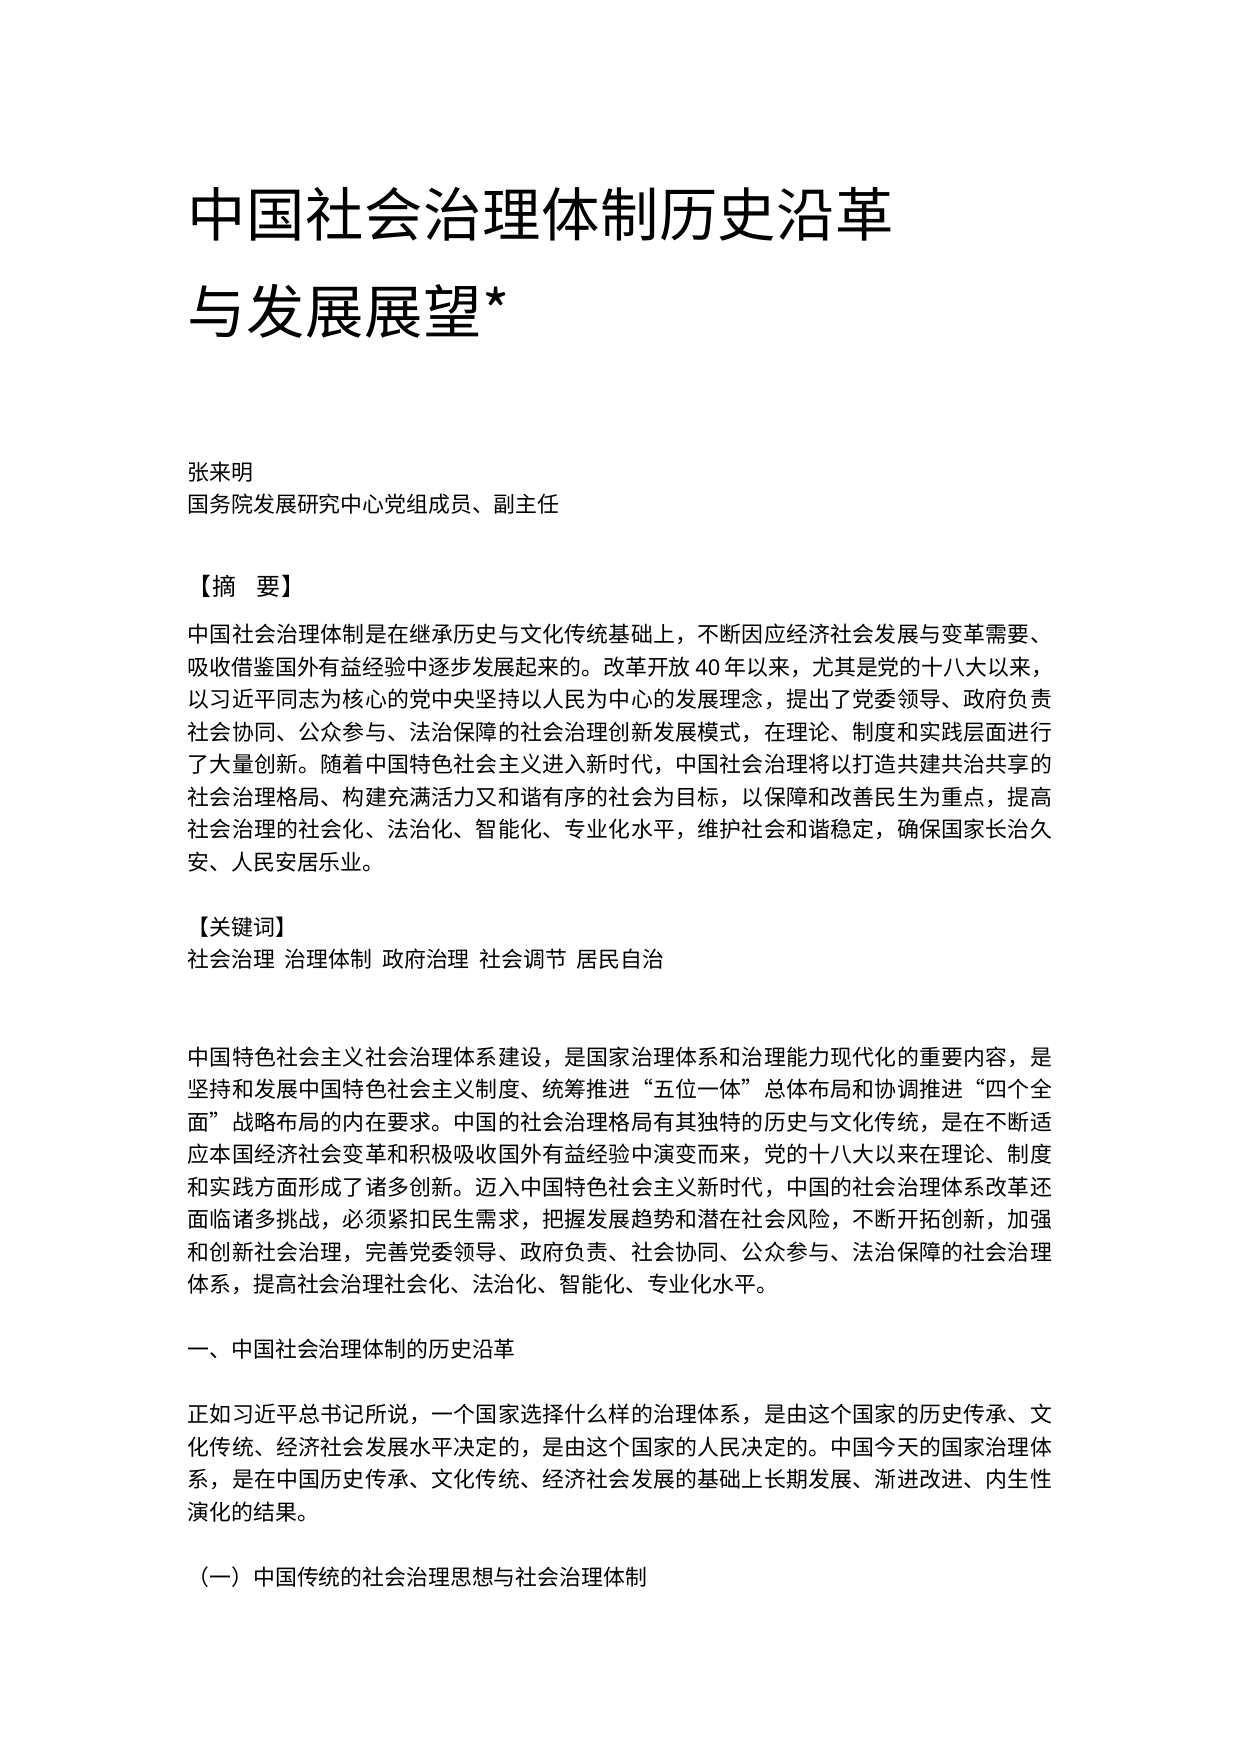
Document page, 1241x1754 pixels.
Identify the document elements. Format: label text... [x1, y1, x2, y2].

text 一、中国社会治理体制的历史沿革 [187, 1332, 1053, 1364]
text 中国特色社会主义社会治理体系建设，是国家治理体系和治理能力现代化的重要内容，是坚持和发展中国特色社会主义制度、统筹推进“五位一体”总体布局和协调推进“四个全面”战略布局的内在要求。中国的社会治理格局有其独特的历史与文化传统，是在不断适应本国经济社会变革和积极吸收国外有益经验中演变而来，党的十八大以来在理论、制度和实践方面形成了诸多创新。迈入中国特色社会主义新时代，中国的社会治理体系改革还面临诸多挑战，必须紧扣民生需求，把握发展趋势和潜在社会风险，不断开拓创新，加强和创新社会治理，完善党委领导、政府负责、社会协同、公众参与、法治保障的社会治理体系，提高社会治理社会化、法治化、智能化、专业化水平。 [187, 1039, 1053, 1299]
text 中国社会治理体制是在继承历史与文化传统基础上，不断因应经济社会发展与变革需要、吸收借鉴国外有益经验中逐步发展起来的。改革开放40年以来，尤其是党的十八大以来，以习近平同志为核心的党中央坚持以人民为中心的发展理念，提出了党委领导、政府负责、社会协同、公众参与、法治保障的社会治理创新发展模式，在理论、制度和实践层面进行了大量创新。随着中国特色社会主义进入新时代，中国社会治理将以打造共建共治共享的社会治理格局、构建充满活力又和谐有序的社会为目标，以保障和改善民生为重点，提高社会治理的社会化、法治化、智能化、专业化水平，维护社会和谐稳定，确保国家长治久安、人民安居乐业。 [187, 617, 1053, 877]
text 【摘 要】 [187, 552, 1053, 617]
text 【关键词】 [187, 909, 1053, 942]
text 国务院发展研究中心党组成员、副主任 [187, 487, 1053, 519]
text 张来明 [187, 454, 1053, 487]
text （一）中国传统的社会治理思想与社会治理体制 [187, 1559, 1053, 1592]
text 正如习近平总书记所说，一个国家选择什么样的治理体系，是由这个国家的历史传承、文化传统、经济社会发展水平决定的，是由这个国家的人民决定的。中国今天的国家治理体系，是在中国历史传承、文化传统、经济社会发展的基础上长期发展、渐进改进、内生性演化的结果。 [187, 1397, 1053, 1527]
text 与发展展望* [187, 259, 1053, 357]
text 中国社会治理体制历史沿革 [187, 162, 1053, 259]
text 社会治理 治理体制 政府治理 社会调节 居民自治 [187, 942, 1053, 974]
